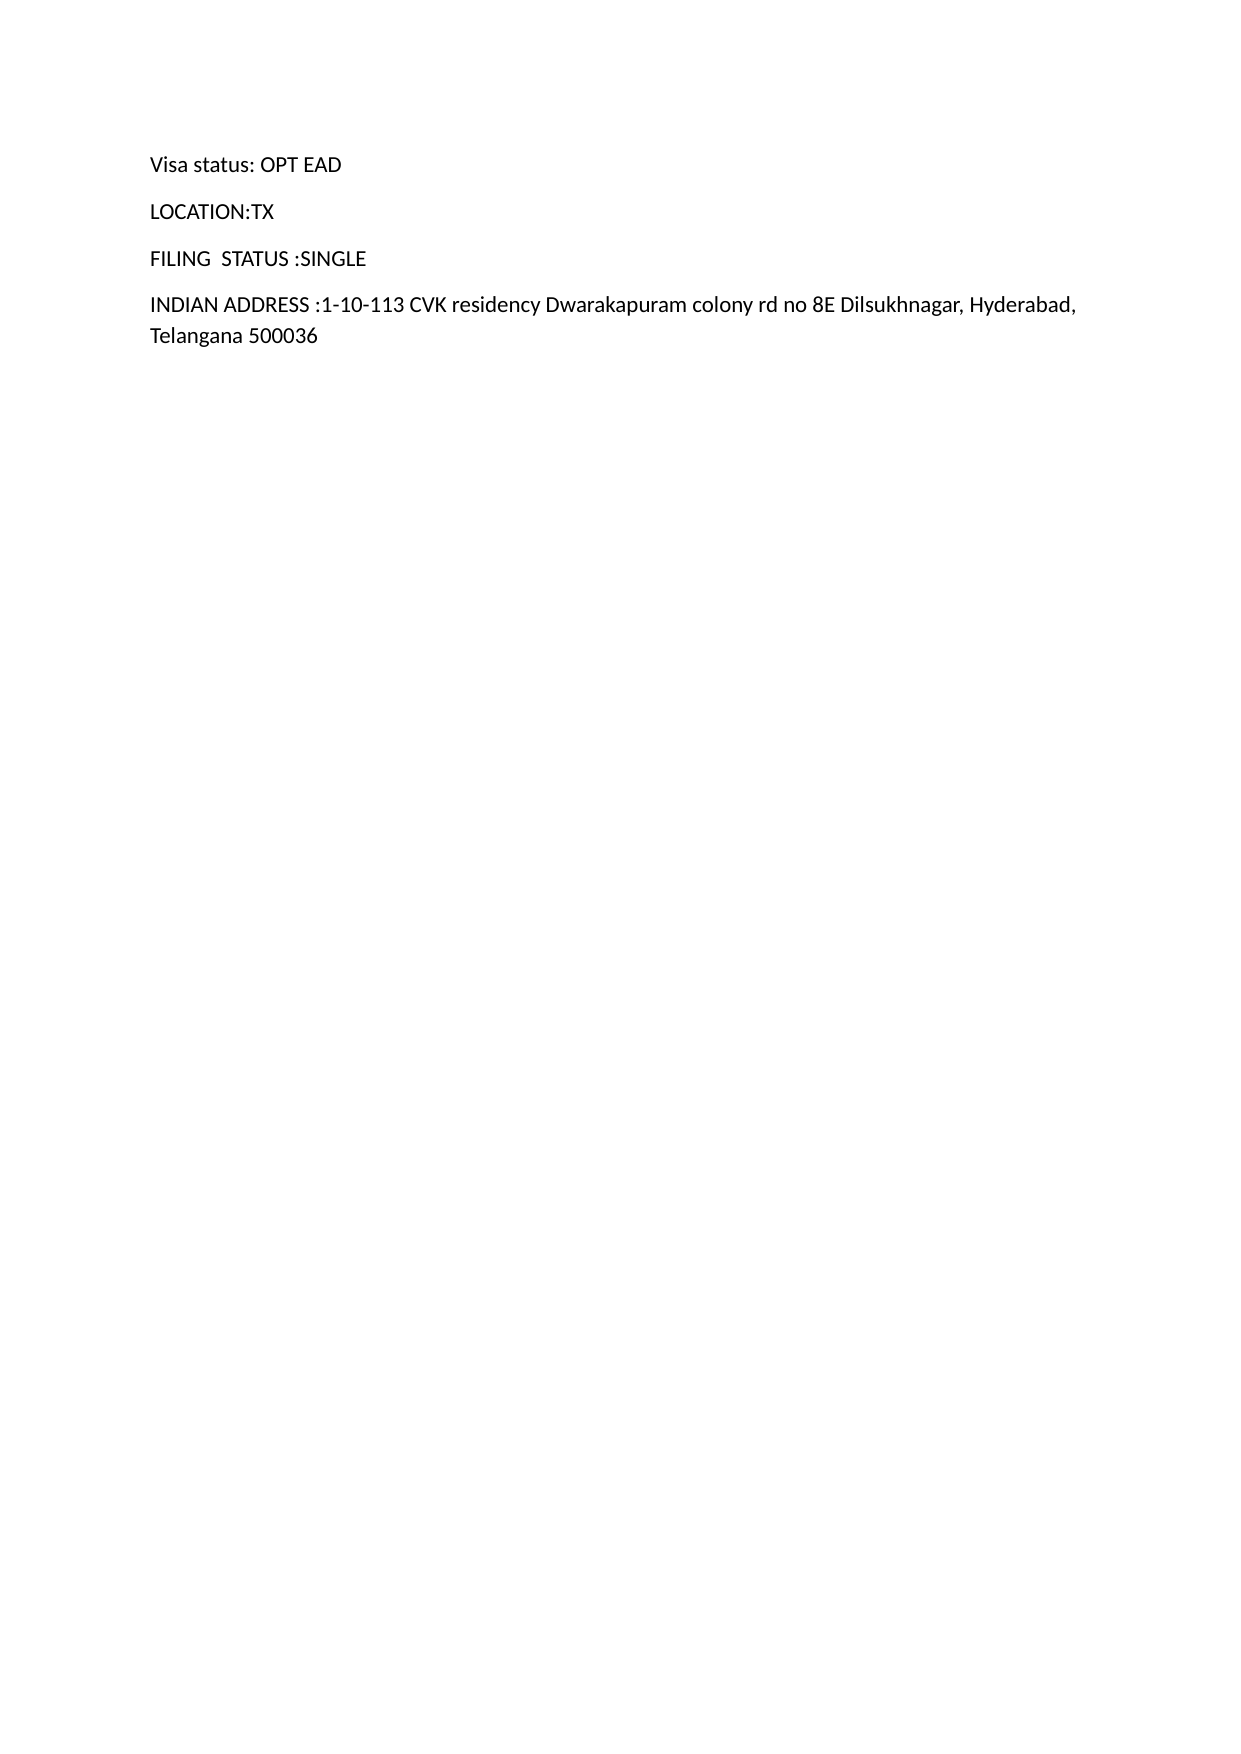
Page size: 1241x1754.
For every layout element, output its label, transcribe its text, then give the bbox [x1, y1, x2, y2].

text LOCATION:TX [150, 197, 1090, 225]
text FILING STATUS :SINGLE [150, 244, 1090, 272]
text INDIAN ADDRESS :1-10-113 CVK residency Dwarakapuram colony rd no 8E Dilsukhnagar, Hyderabad, Telangana 500036 [150, 291, 1090, 349]
text Visa status: OPT EAD [150, 150, 1090, 178]
